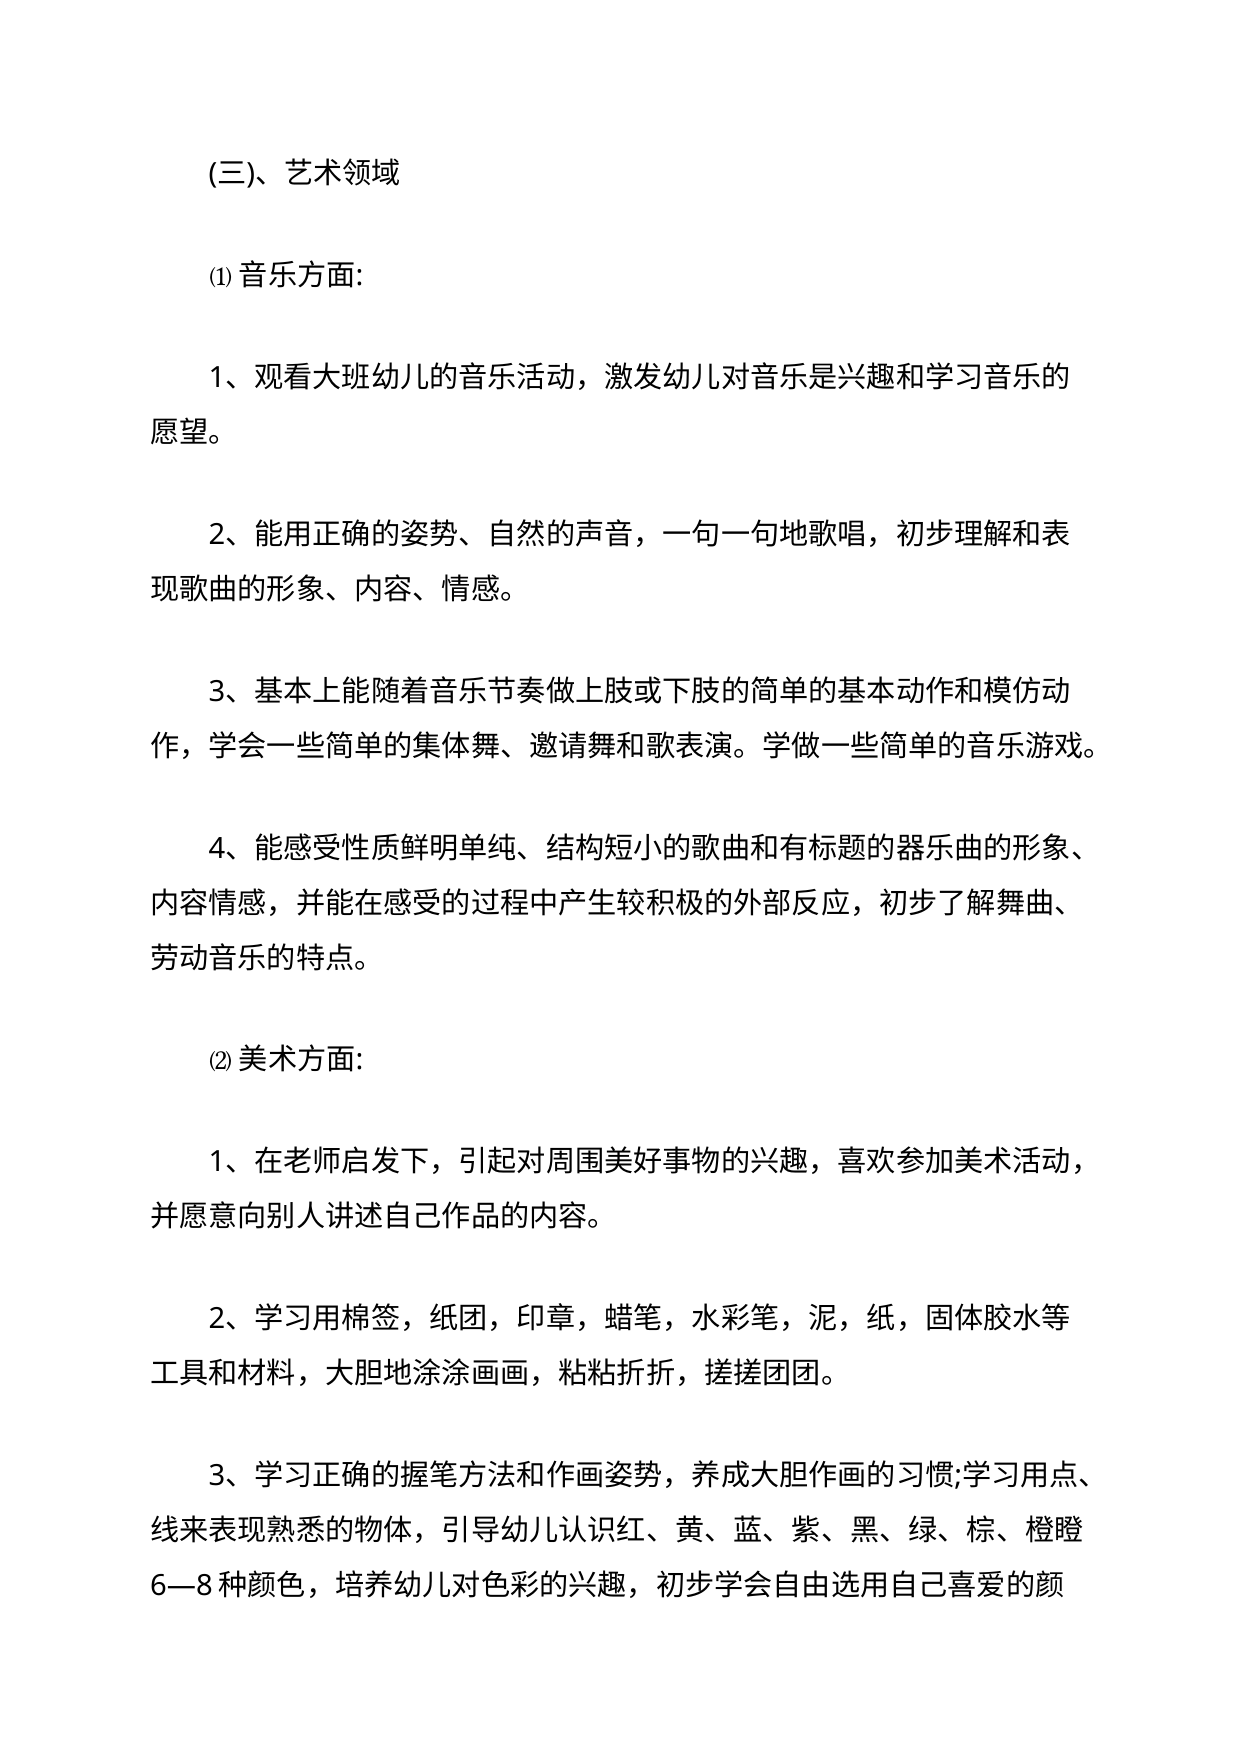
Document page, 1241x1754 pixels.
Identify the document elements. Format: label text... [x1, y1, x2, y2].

text 1、在老师启发下，引起对周围美好事物的兴趣，喜欢参加美术活动，并愿意向别人讲述自己作品的内容。 [150, 1138, 1090, 1235]
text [150, 1451, 1090, 1604]
text ⑵美术方面: [150, 1036, 1090, 1078]
text 3、基本上能随着音乐节奏做上肢或下肢的简单的基本动作和模仿动作，学会一些简单的集体舞、邀请舞和歌表演。学做一些简单的音乐游戏。 [150, 667, 1090, 765]
text (三)、艺术领域 [150, 150, 1090, 192]
text 4、能感受性质鲜明单纯、结构短小的歌曲和有标题的器乐曲的形象、内容情感，并能在感受的过程中产生较积极的外部反应，初步了解舞曲、劳动音乐的特点。 [150, 824, 1090, 976]
text 1、观看大班幼儿的音乐活动，激发幼儿对音乐是兴趣和学习音乐的愿望。 [150, 354, 1090, 451]
text 2、学习用棉签，纸团，印章，蜡笔，水彩笔，泥，纸，固体胶水等工具和材料，大胆地涂涂画画，粘粘折折，搓搓团团。 [150, 1295, 1090, 1392]
text 2、能用正确的姿势、自然的声音，一句一句地歌唱，初步理解和表现歌曲的形象、内容、情感。 [150, 511, 1090, 608]
text ⑴音乐方面: [150, 252, 1090, 294]
